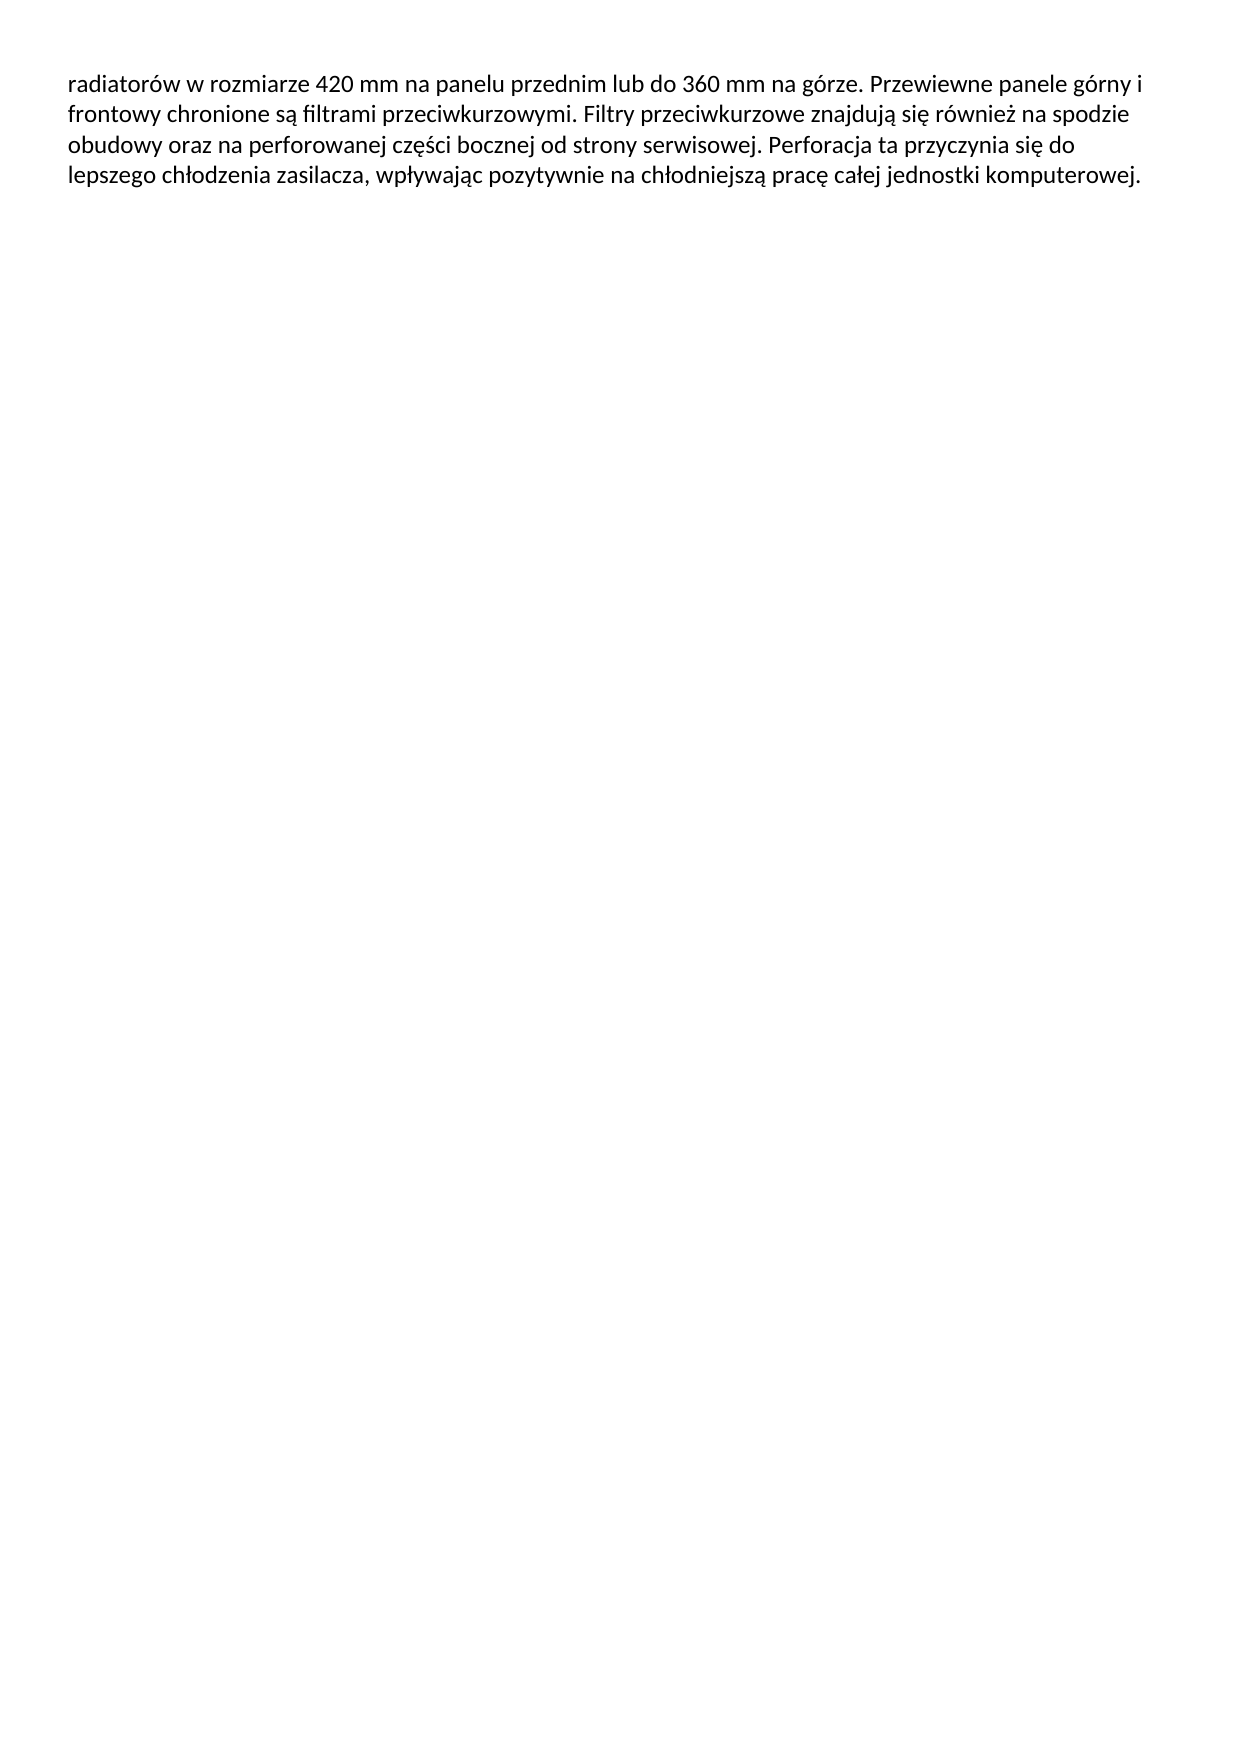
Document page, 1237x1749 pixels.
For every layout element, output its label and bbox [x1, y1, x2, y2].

text [68, 68, 1169, 190]
